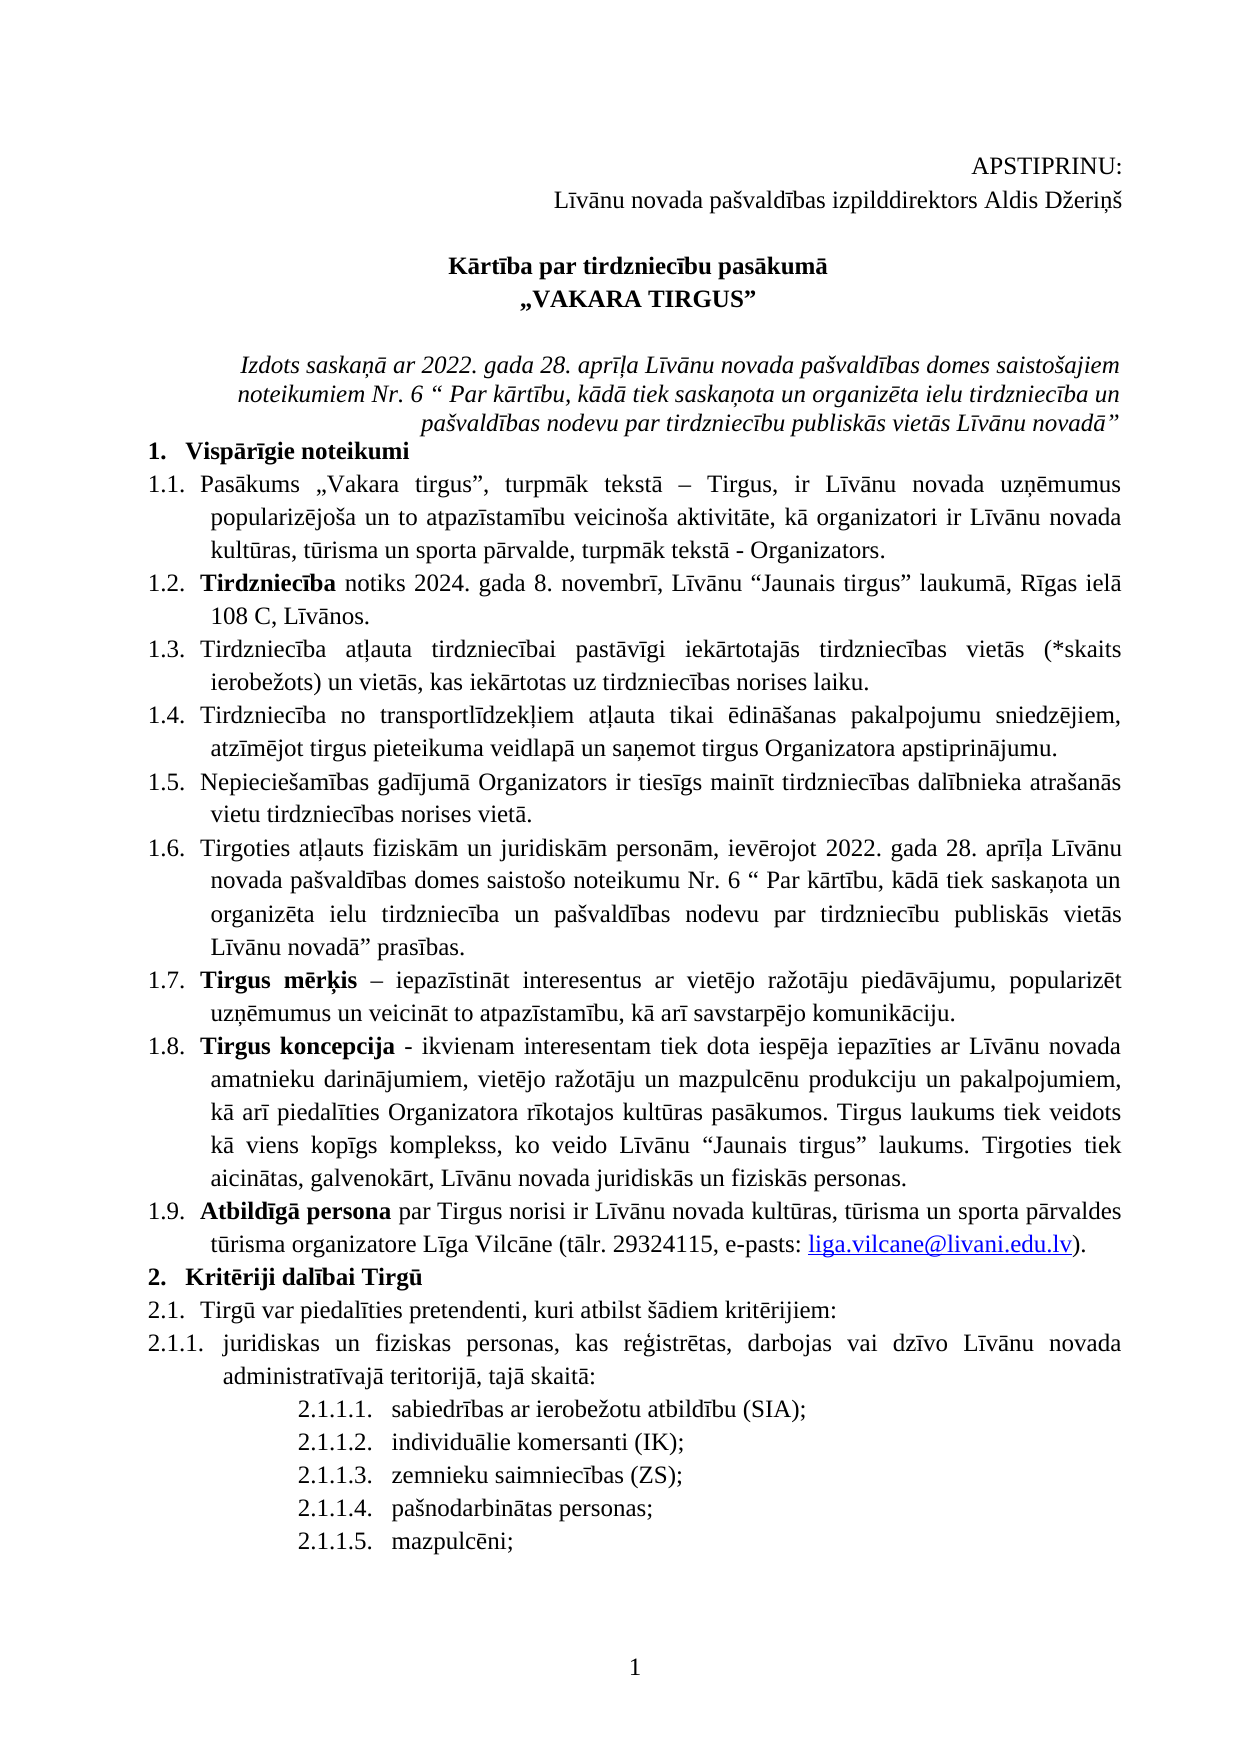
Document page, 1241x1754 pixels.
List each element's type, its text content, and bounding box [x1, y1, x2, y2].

text Kārtība par tirdzniecību pasākumā [148, 251, 1128, 280]
list Tirdzniecība notiks 2024. gada 8. novembrī, Līvānu “Jaunais tirgus” laukumā, Rīgas ielā 108 C, Līvānos. [148, 568, 1122, 630]
list zemnieku saimniecības (ZS); [298, 1460, 1122, 1489]
list individuālie komersanti (IK); [298, 1427, 1122, 1456]
list pašnodarbinātas personas; [298, 1493, 1122, 1522]
list Nepieciešamības gadījumā Organizators ir tiesīgs mainīt tirdzniecības dalībnieka atrašanās vietu tirdzniecības norises vietā. [148, 767, 1122, 828]
list Tirgū var piedalīties pretendenti, kuri atbilst šādiem kritērijiem: [148, 1295, 1122, 1324]
list Kritēriji dalībai Tirgū [148, 1262, 1122, 1291]
text APSTIPRINU: [148, 150, 1122, 181]
text Līvānu novada pašvaldības izpilddirektors Aldis Džeriņš [148, 185, 1122, 214]
list sabiedrības ar ierobežotu atbildību (SIA); [298, 1394, 1122, 1423]
text „VAKARA TIRGUS” [148, 284, 1128, 313]
list Tirdzniecība no transportlīdzekļiem atļauta tikai ēdināšanas pakalpojumu sniedzējiem, atzīmējot tirgus pieteikuma veidlapā un saņemot tirgus Organizatora apstiprinājumu. [148, 701, 1122, 762]
list Tirdzniecība atļauta tirdzniecībai pastāvīgi iekārtotajās tirdzniecības vietās (*skaits ierobežots) un vietās, kas iekārtotas uz tirdzniecības norises laiku. [148, 634, 1122, 696]
list Tirgus koncepcija - ikvienam interesentam tiek dota iespēja iepazīties ar Līvānu novada amatnieku darinājumiem, vietējo ražotāju un mazpulcēnu produkciju un pakalpojumiem, kā arī piedalīties Organizatora rīkotajos kultūras pasākumos. Tirgus laukums tiek veidots kā viens kopīgs komplekss, ko veido Līvānu “Jaunais tirgus” laukums. Tirgoties tiek aicinātas, galvenokārt, Līvānu novada juridiskās un fiziskās personas. [148, 1031, 1122, 1192]
list juridiskas un fiziskas personas, kas reģistrētas, darbojas vai dzīvo Līvānu novada administratīvajā teritorijā, tajā skaitā: [148, 1328, 1122, 1390]
list Tirgoties atļauts fiziskām un juridiskām personām, ievērojot 2022. gada 28. aprīļa Līvānu novada pašvaldības domes saistošo noteikumu Nr. 6 “ Par kārtību, kādā tiek saskaņota un organizēta ielu tirdzniecība un pašvaldības nodevu par tirdzniecību publiskās vietās Līvānu novadā” prasības. [148, 833, 1122, 960]
list Pasākums „Vakara tirgus”, turpmāk tekstā – Tirgus, ir Līvānu novada uzņēmumus popularizējoša un to atpazīstamību veicinoša aktivitāte, kā organizatori ir Līvānu novada kultūras, tūrisma un sporta pārvalde, turpmāk tekstā - Organizators. [148, 469, 1122, 564]
list mazpulcēni; [298, 1526, 1122, 1555]
list Atbildīgā persona par Tirgus norisi ir Līvānu novada kultūras, tūrisma un sporta pārvaldes tūrisma organizatore Līga Vilcāne (tālr. 29324115, e-pasts: liga.vilcane@livani.edu.lv). [148, 1196, 1122, 1258]
list Vispārīgie noteikumi [148, 436, 1122, 465]
text Izdots saskaņā ar 2022. gada 28. aprīļa Līvānu novada pašvaldības domes saistošajiem noteikumiem Nr. 6 “ Par kārtību, kādā tiek saskaņota un organizēta ielu tirdzniecība un pašvaldības nodevu par tirdzniecību publiskās vietās Līvānu novadā” [148, 350, 1122, 436]
list Tirgus mērķis – iepazīstināt interesentus ar vietējo ražotāju piedāvājumu, popularizēt uzņēmumus un veicināt to atpazīstamību, kā arī savstarpējo komunikāciju. [148, 965, 1122, 1026]
